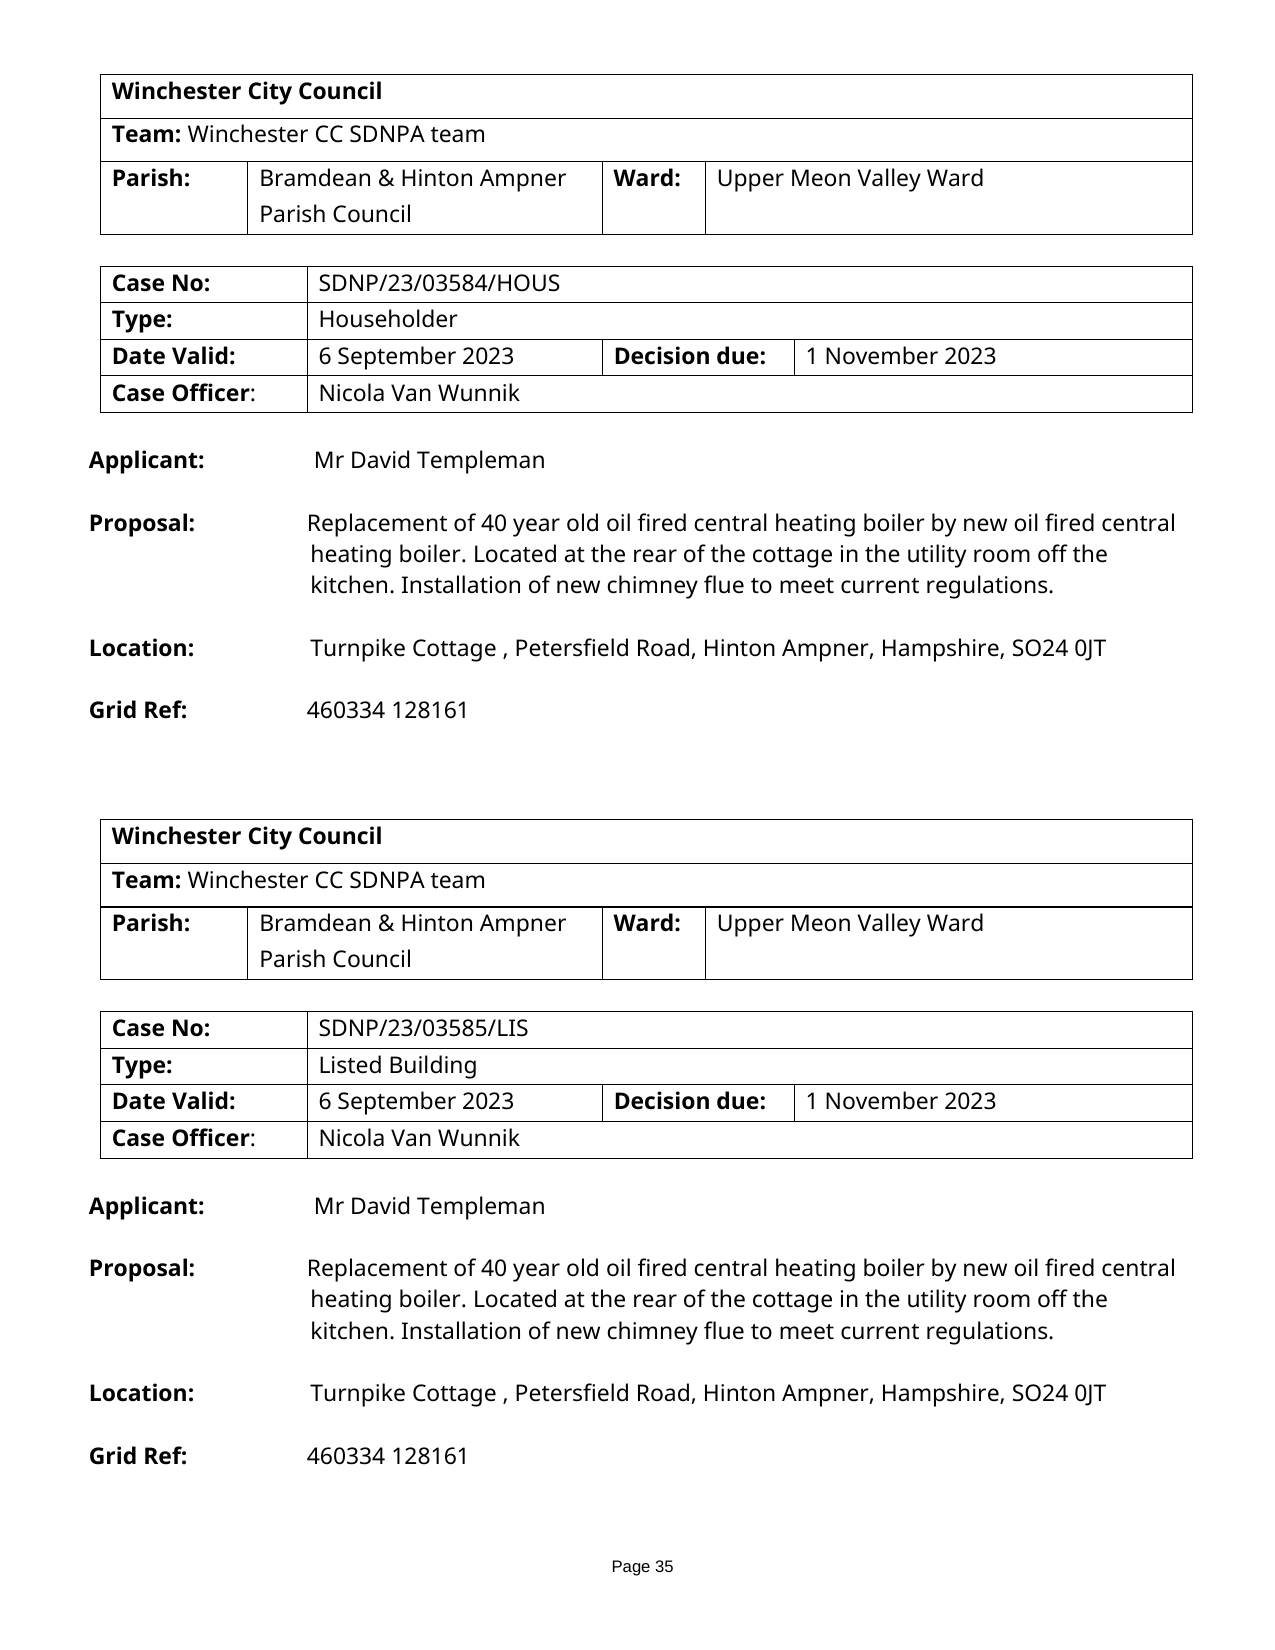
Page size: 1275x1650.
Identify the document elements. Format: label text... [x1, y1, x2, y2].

table_cell Date Valid: [101, 340, 307, 375]
table_cell Decision due: [603, 340, 794, 375]
text Grid Ref: 460334 128161 [89, 1440, 1196, 1471]
table_cell Upper Meon Valley Ward [706, 162, 1192, 233]
table_cell Nicola Van Wunnik [308, 376, 1192, 412]
table_header Case No: [101, 1012, 307, 1048]
table_cell 1 November 2023 [795, 340, 1192, 375]
table_cell Type: [101, 1049, 307, 1084]
table_cell Upper Meon Valley Ward [706, 908, 1192, 979]
table_cell Parish: [101, 162, 247, 233]
table_header Winchester City Council [101, 75, 1192, 117]
table_cell Team: Winchester CC SDNPA team [101, 119, 1192, 161]
table_header SDNP/23/03585/LIS [308, 1012, 1192, 1048]
table_header Winchester City Council [101, 820, 1192, 863]
table_cell Bramdean & Hinton Ampner Parish Council [248, 908, 602, 979]
text Location: Turnpike Cottage , Petersfield Road, Hinton Ampner, Hampshire, SO24 0JT [89, 1377, 1196, 1408]
table_cell Bramdean & Hinton Ampner Parish Council [248, 162, 602, 233]
table_cell Decision due: [603, 1085, 794, 1121]
table_cell Type: [101, 303, 307, 339]
table_cell Date Valid: [101, 1085, 307, 1121]
table_cell Team: Winchester CC SDNPA team [101, 864, 1192, 906]
table_cell Listed Building [308, 1049, 1192, 1084]
text Proposal: Replacement of 40 year old oil fired central heating boiler by new oil fired central heating boiler. Located at the rear of the cottage in the utility room off the kitchen. Installation of new chimney flue to meet current regulations. [89, 1252, 1196, 1346]
table_cell 6 September 2023 [308, 340, 602, 375]
text Proposal: Replacement of 40 year old oil fired central heating boiler by new oil fired central heating boiler. Located at the rear of the cottage in the utility room off the kitchen. Installation of new chimney flue to meet current regulations. [89, 507, 1196, 601]
text Grid Ref: 460334 128161 [89, 694, 1196, 726]
table_cell 6 September 2023 [308, 1085, 602, 1121]
table_cell 1 November 2023 [795, 1085, 1192, 1121]
text Applicant: Mr David Templeman [89, 1190, 1196, 1221]
table_header SDNP/23/03584/HOUS [308, 267, 1192, 302]
table_cell Parish: [101, 908, 247, 979]
text Location: Turnpike Cottage , Petersfield Road, Hinton Ampner, Hampshire, SO24 0JT [89, 632, 1196, 663]
table_cell Ward: [603, 162, 705, 233]
table_header Case No: [101, 267, 307, 302]
table_cell Householder [308, 303, 1192, 339]
table_cell Case Officer: [101, 1122, 307, 1157]
text Applicant: Mr David Templeman [89, 444, 1196, 476]
table_cell Nicola Van Wunnik [308, 1122, 1192, 1157]
table_cell Ward: [603, 908, 705, 979]
table_cell Case Officer: [101, 376, 307, 412]
